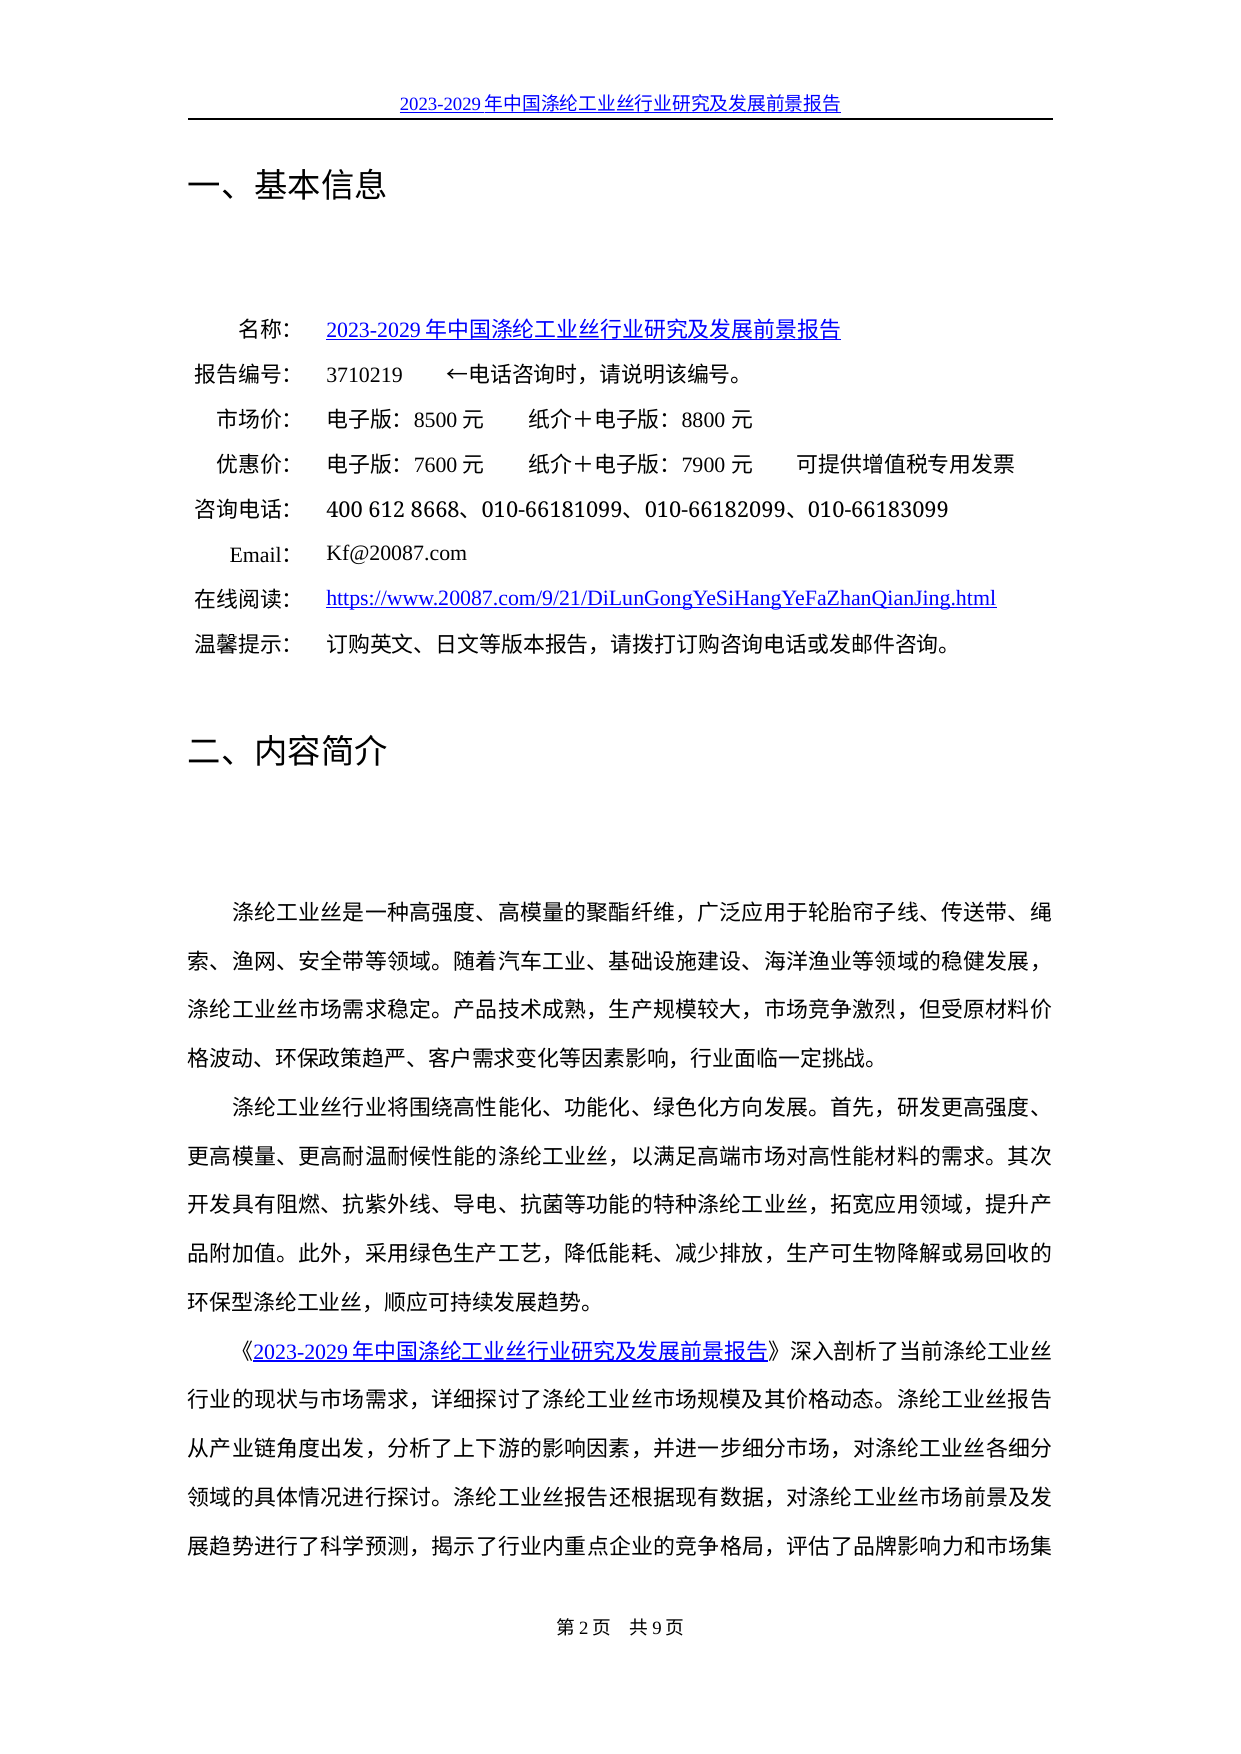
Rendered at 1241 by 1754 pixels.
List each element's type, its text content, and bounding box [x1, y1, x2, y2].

table_header 2023-2029年中国涤纶工业丝行业研究及发展前景报告 [315, 312, 1073, 357]
table_cell 报告编号： [167, 357, 315, 402]
table_cell 咨询电话： [167, 492, 315, 537]
table_cell 温馨提示： [167, 627, 315, 672]
table_cell 订购英文、日文等版本报告，请拨打订购咨询电话或发邮件咨询。 [315, 627, 1073, 672]
title 一、基本信息 [187, 150, 1053, 215]
table_cell Email： [167, 537, 315, 582]
title 二、内容简介 [187, 717, 1053, 782]
table_cell 3710219 ←电话咨询时，请说明该编号。 [315, 357, 1073, 402]
table_header 名称： [167, 312, 315, 357]
table_cell 在线阅读： [167, 582, 315, 627]
table_cell 市场价： [167, 402, 315, 447]
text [187, 894, 1053, 1561]
table_cell Kf@20087.com [315, 537, 1073, 582]
table_cell [315, 582, 1073, 627]
table_cell 400 612 8668、010-66181099、010-66182099、010-66183099 [315, 492, 1073, 537]
table_cell 优惠价： [167, 447, 315, 492]
table_cell 电子版：7600 元 纸介＋电子版：7900 元 可提供增值税专用发票 [315, 447, 1073, 492]
table_cell 电子版：8500 元 纸介＋电子版：8800 元 [315, 402, 1073, 447]
